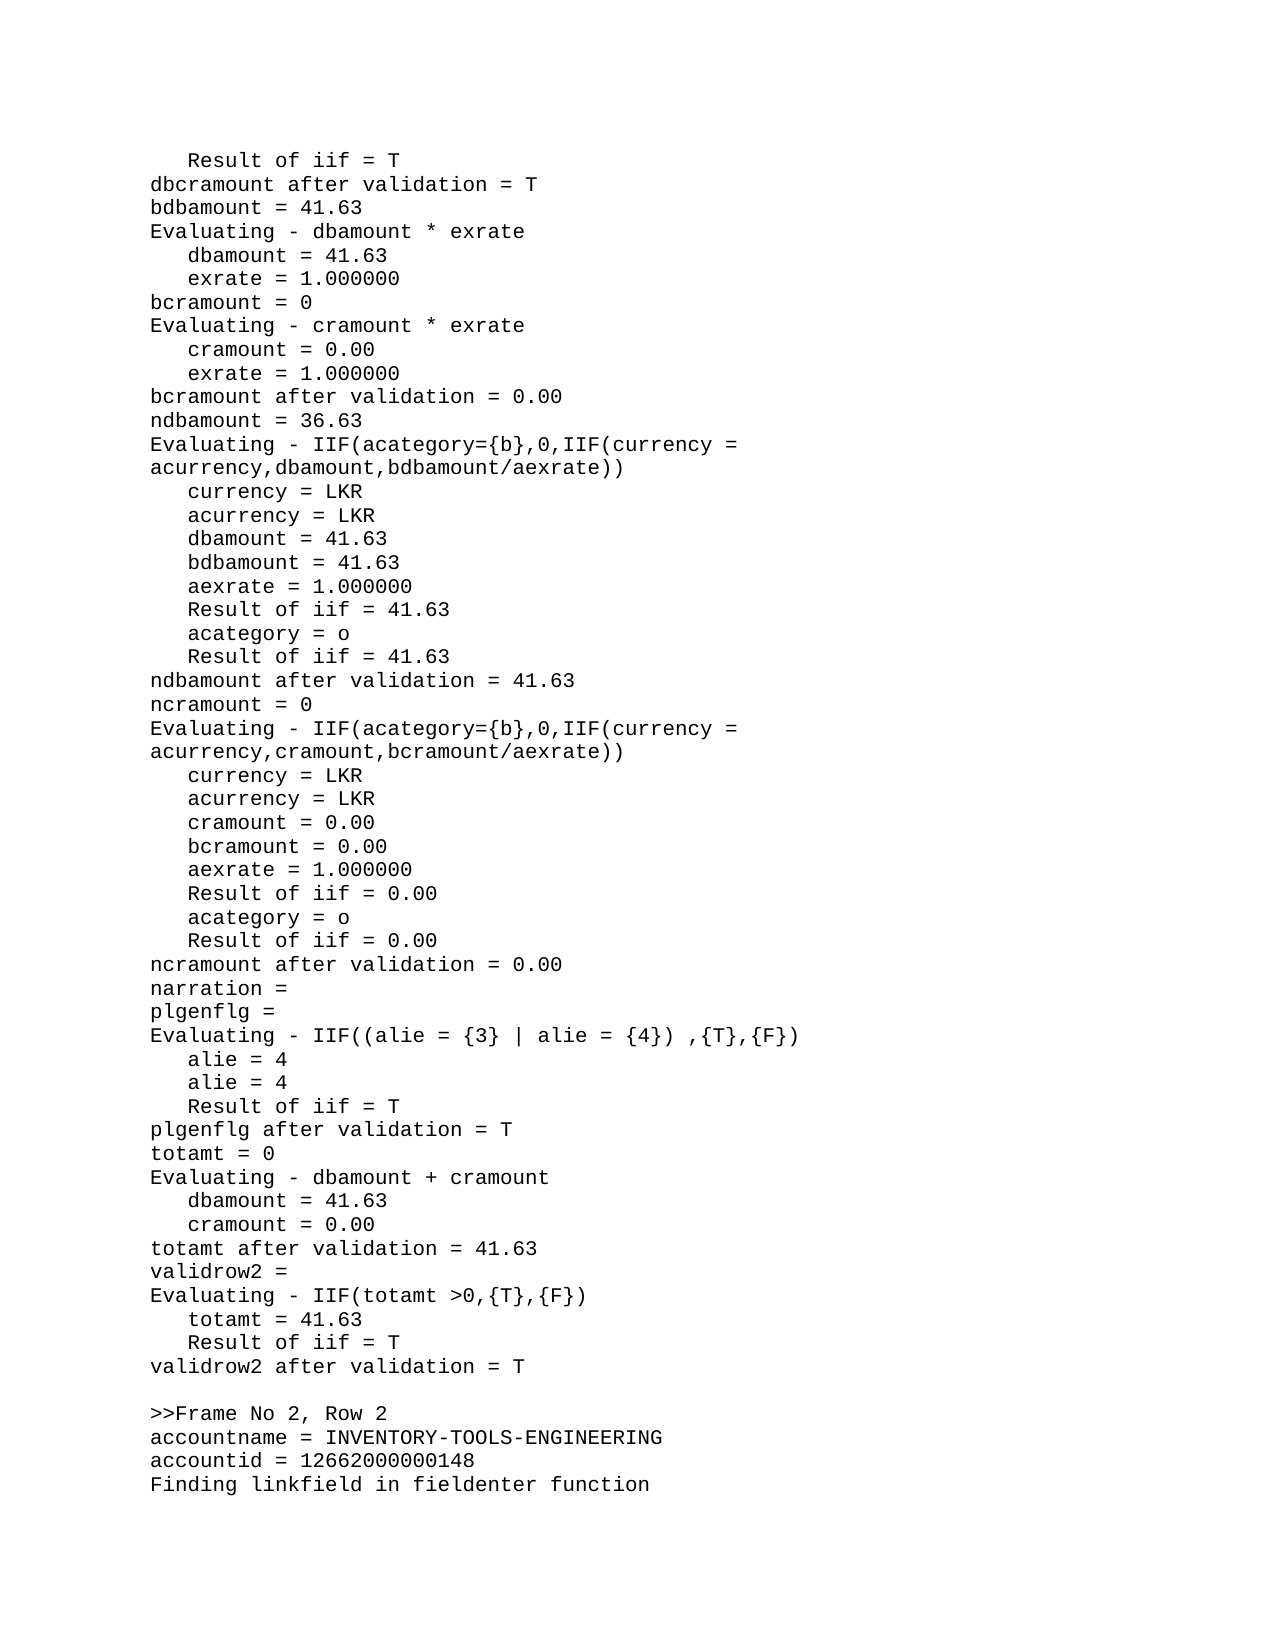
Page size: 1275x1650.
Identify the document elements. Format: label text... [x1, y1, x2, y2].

text Result of iif = T [150, 1096, 1125, 1119]
text alie = 4 [150, 1072, 1125, 1096]
text bcramount after validation = 0.00 [150, 386, 1125, 410]
text accountid = 12662000000148 [150, 1451, 1125, 1474]
text plgenflg = [150, 1001, 1125, 1025]
text ncramount after validation = 0.00 [150, 954, 1125, 978]
text bdbamount = 41.63 [150, 197, 1125, 221]
text cramount = 0.00 [150, 812, 1125, 836]
text acurrency = LKR [150, 788, 1125, 812]
text bcramount = 0 [150, 292, 1125, 316]
text Result of iif = 0.00 [150, 930, 1125, 954]
text Result of iif = 41.63 [150, 647, 1125, 670]
text ndbamount = 36.63 [150, 410, 1125, 434]
text cramount = 0.00 [150, 1214, 1125, 1238]
text bcramount = 0.00 [150, 836, 1125, 859]
text validrow2 after validation = T [150, 1356, 1125, 1379]
text aexrate = 1.000000 [150, 859, 1125, 883]
text dbamount = 41.63 [150, 1190, 1125, 1214]
text ndbamount after validation = 41.63 [150, 670, 1125, 694]
text dbamount = 41.63 [150, 528, 1125, 552]
text Evaluating - IIF(totamt >0,{T},{F}) [150, 1285, 1125, 1309]
text Result of iif = 0.00 [150, 883, 1125, 907]
text Evaluating - dbamount * exrate [150, 221, 1125, 244]
text currency = LKR [150, 481, 1125, 505]
text accountname = INVENTORY-TOOLS-ENGINEERING [150, 1427, 1125, 1451]
text validrow2 = [150, 1261, 1125, 1285]
text Evaluating - cramount * exrate [150, 316, 1125, 339]
text totamt = 0 [150, 1143, 1125, 1167]
text acategory = o [150, 623, 1125, 647]
text acurrency = LKR [150, 505, 1125, 528]
text Result of iif = T [150, 1332, 1125, 1356]
text Result of iif = T [150, 150, 1125, 174]
text currency = LKR [150, 765, 1125, 788]
text exrate = 1.000000 [150, 268, 1125, 292]
text Result of iif = 41.63 [150, 599, 1125, 623]
text Evaluating - IIF((alie = {3} | alie = {4}) ,{T},{F}) [150, 1025, 1125, 1048]
text alie = 4 [150, 1048, 1125, 1072]
text cramount = 0.00 [150, 339, 1125, 363]
text Evaluating - dbamount + cramount [150, 1167, 1125, 1190]
text totamt after validation = 41.63 [150, 1238, 1125, 1261]
text plgenflg after validation = T [150, 1119, 1125, 1143]
text Evaluating - IIF(acategory={b},0,IIF(currency = acurrency,dbamount,bdbamount/aexrate)) [150, 434, 1125, 481]
text bdbamount = 41.63 [150, 552, 1125, 576]
text acategory = o [150, 907, 1125, 930]
text exrate = 1.000000 [150, 363, 1125, 386]
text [150, 1474, 1125, 1498]
text totamt = 41.63 [150, 1309, 1125, 1332]
text Evaluating - IIF(acategory={b},0,IIF(currency = acurrency,cramount,bcramount/aexrate)) [150, 717, 1125, 765]
text aexrate = 1.000000 [150, 576, 1125, 599]
text ncramount = 0 [150, 694, 1125, 717]
text >>Frame No 2, Row 2 [150, 1403, 1125, 1427]
text dbcramount after validation = T [150, 174, 1125, 197]
text narration = [150, 978, 1125, 1001]
text dbamount = 41.63 [150, 244, 1125, 268]
